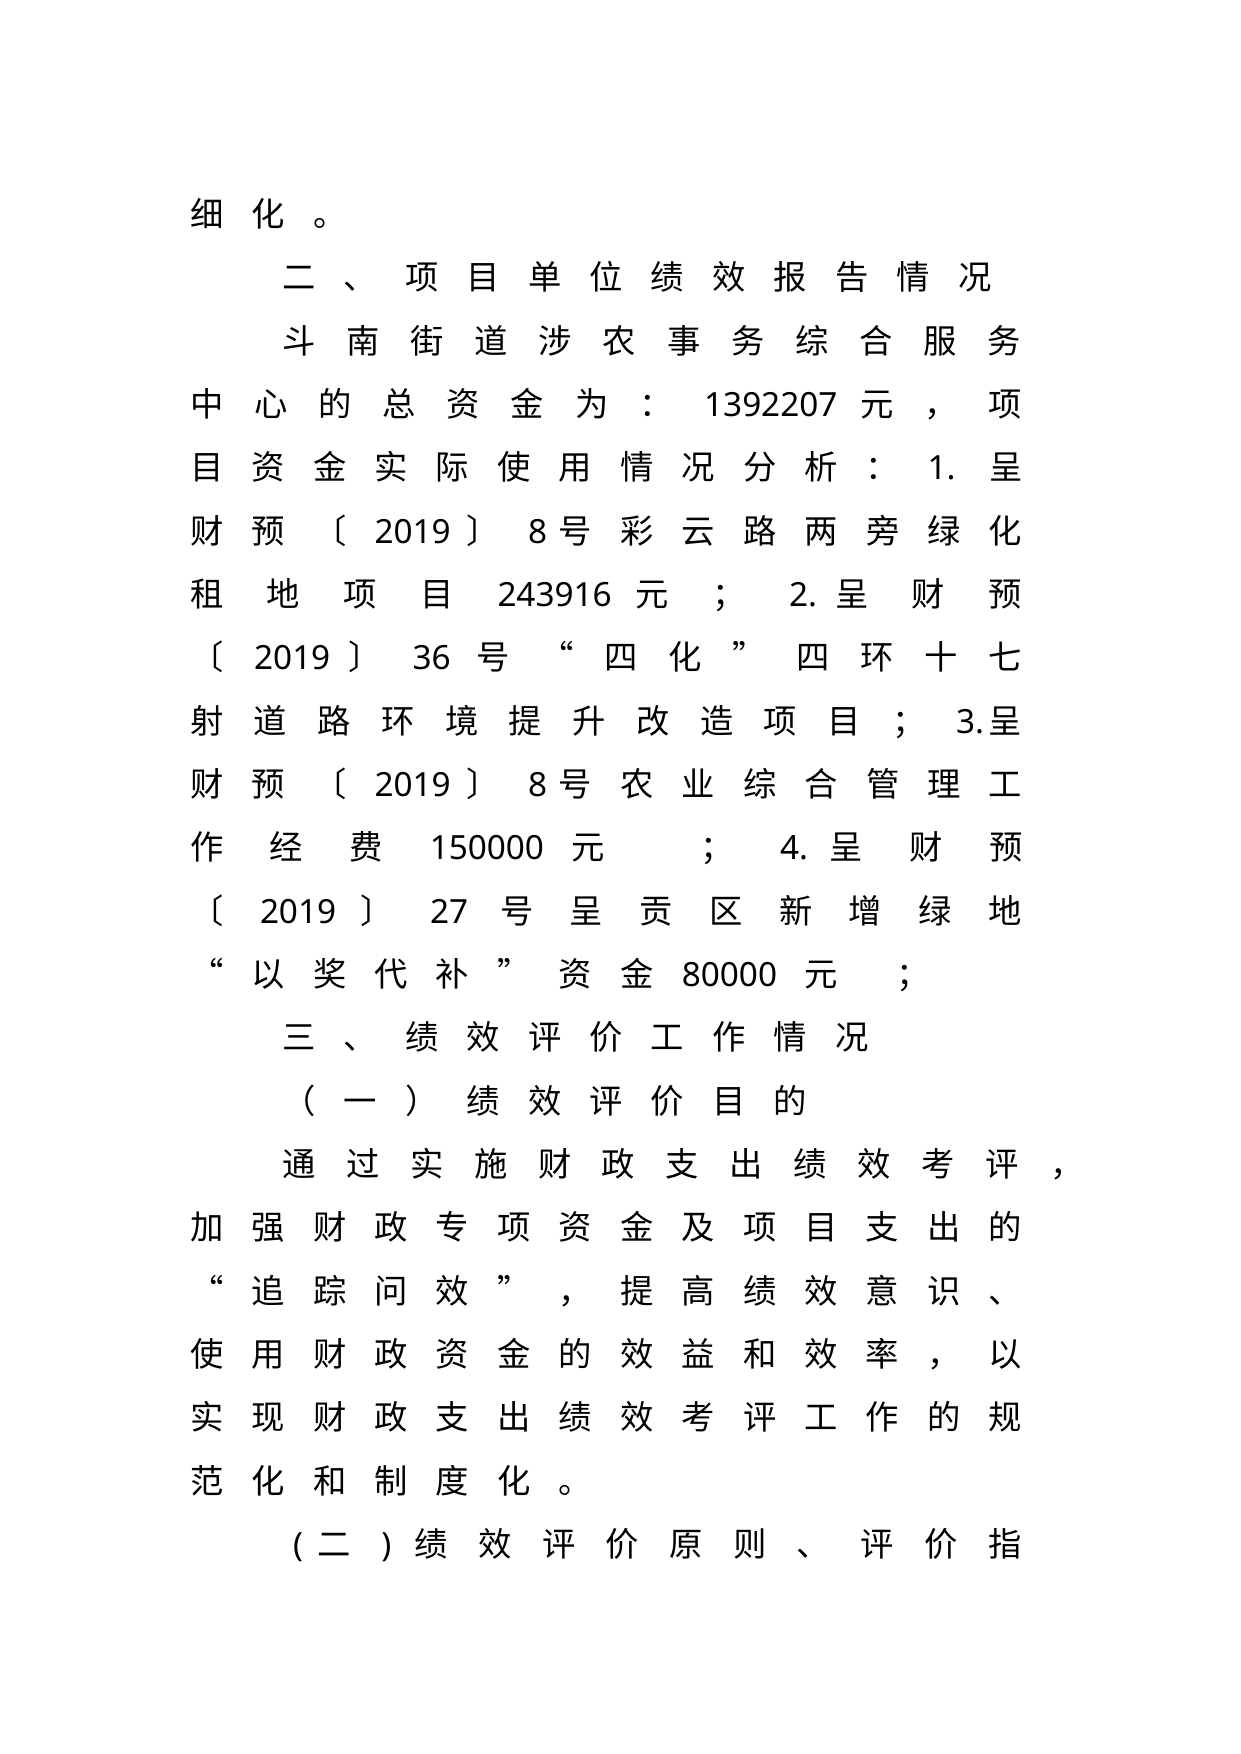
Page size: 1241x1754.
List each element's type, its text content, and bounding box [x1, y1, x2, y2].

text 斗南街道涉农事务综合服务中心的总资金为：1392207元，项目资金实际使用情况分析：1. 呈财预〔2019〕8号彩云路两旁绿化租地项目243916元；2.呈财预〔2019〕36号“四化”四环十七射道路环境提升改造项目；3.呈财预〔2019〕8号农业综合管理工作经费150000元 ；4.呈财预〔2019〕27号呈贡区新增绿地“以奖代补”资金80000元 ； [190, 307, 1050, 1004]
text 二、项目单位绩效报告情况 [190, 244, 1050, 307]
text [190, 180, 1050, 244]
text 通过实施财政支出绩效考评，加强财政专项资金及项目支出的“追踪问效”，提高绩效意识、使用财政资金的效益和效率，以实现财政支出绩效考评工作的规范化和制度化。 [190, 1130, 1050, 1510]
text 三、绩效评价工作情况 [190, 1004, 1050, 1067]
text （一）绩效评价目的 [190, 1067, 1050, 1130]
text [190, 1510, 1050, 1574]
